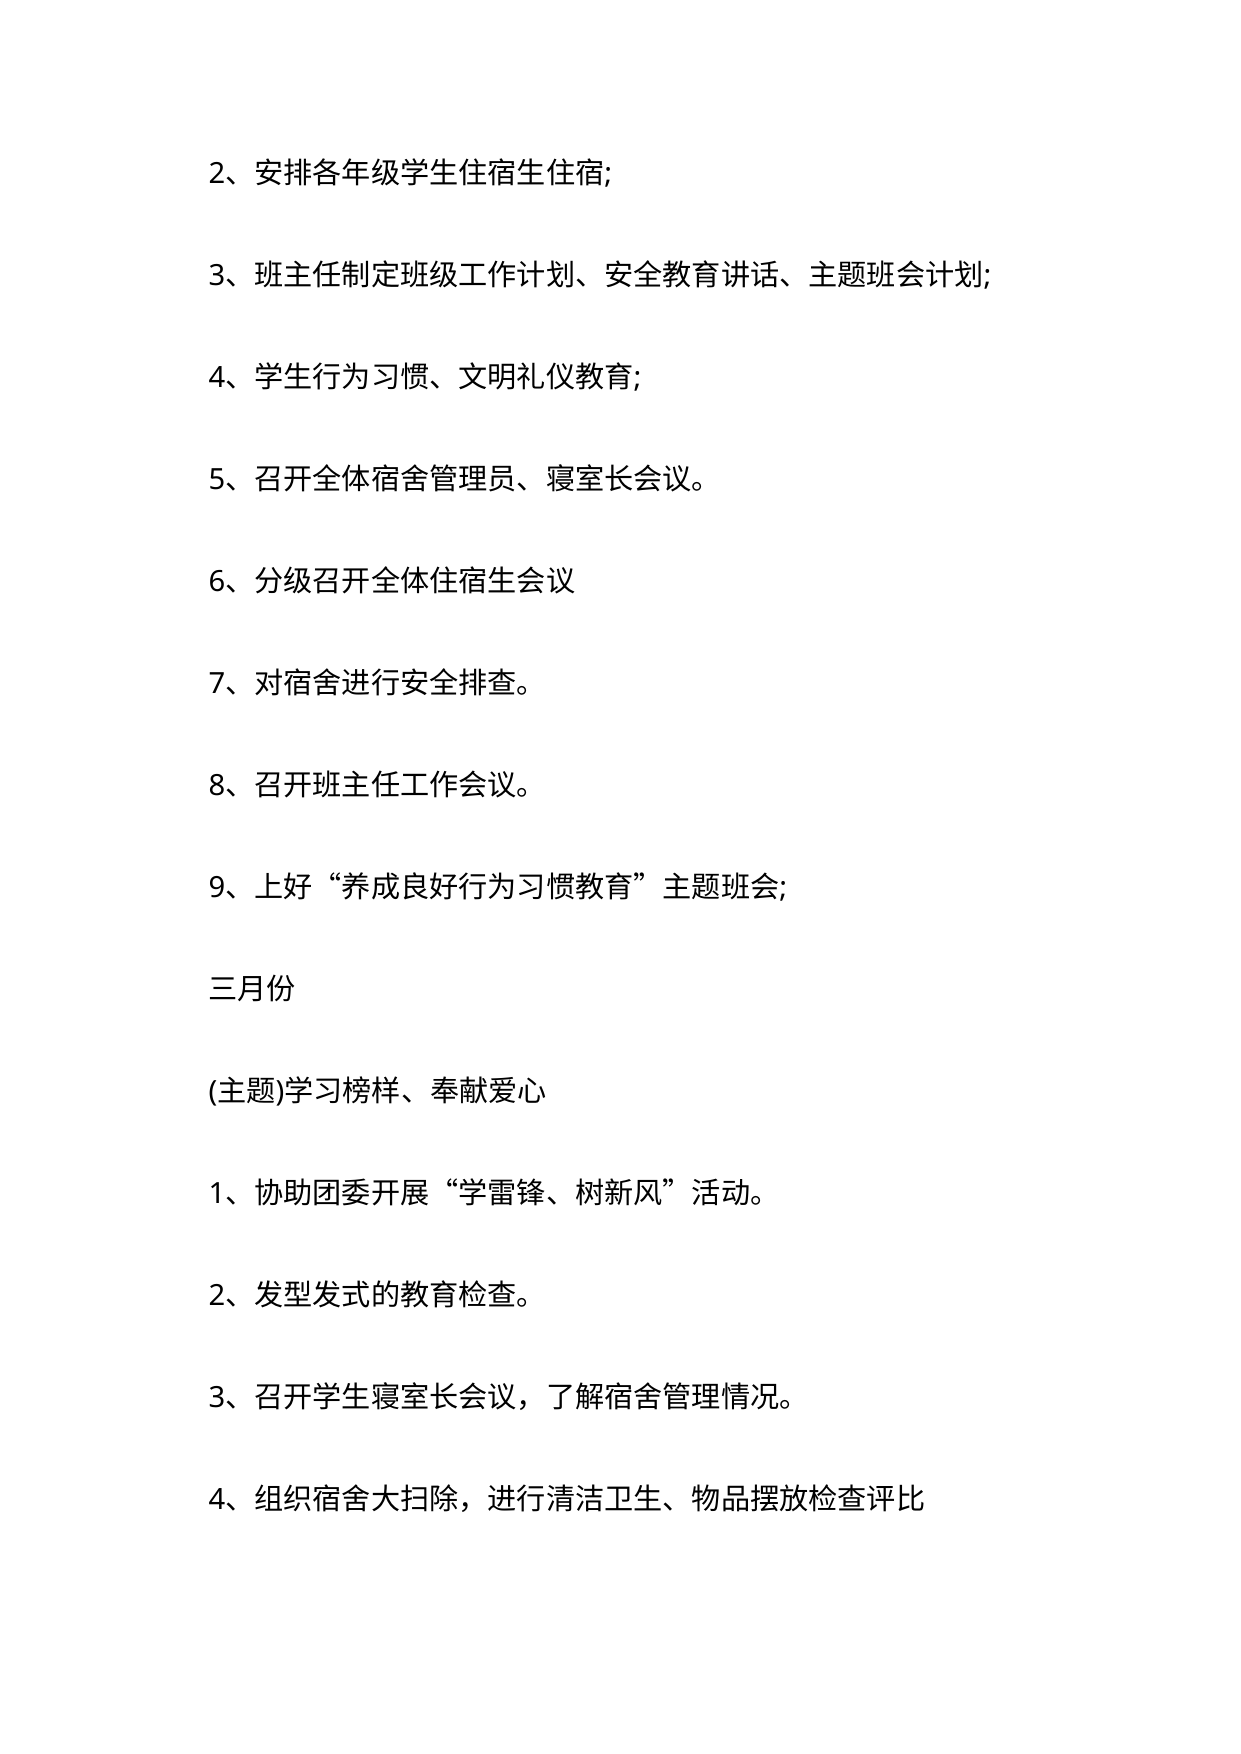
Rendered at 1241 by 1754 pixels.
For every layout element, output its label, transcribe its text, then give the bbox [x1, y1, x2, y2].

text (主题)学习榜样、奉献爱心 [150, 1068, 1090, 1110]
text 3、召开学生寝室长会议，了解宿舍管理情况。 [150, 1373, 1090, 1416]
text 9、上好“养成良好行为习惯教育”主题班会; [150, 864, 1090, 906]
text 5、召开全体宿舍管理员、寝室长会议。 [150, 456, 1090, 498]
text 4、学生行为习惯、文明礼仪教育; [150, 354, 1090, 396]
text 8、召开班主任工作会议。 [150, 762, 1090, 804]
text 1、协助团委开展“学雷锋、树新风”活动。 [150, 1169, 1090, 1212]
text 2、发型发式的教育检查。 [150, 1272, 1090, 1314]
text 6、分级召开全体住宿生会议 [150, 558, 1090, 600]
text 3、班主任制定班级工作计划、安全教育讲话、主题班会计划; [150, 252, 1090, 294]
text 2、安排各年级学生住宿生住宿; [150, 150, 1090, 192]
text 7、对宿舍进行安全排查。 [150, 660, 1090, 702]
text 4、组织宿舍大扫除，进行清洁卫生、物品摆放检查评比 [150, 1476, 1090, 1518]
text 三月份 [150, 966, 1090, 1008]
